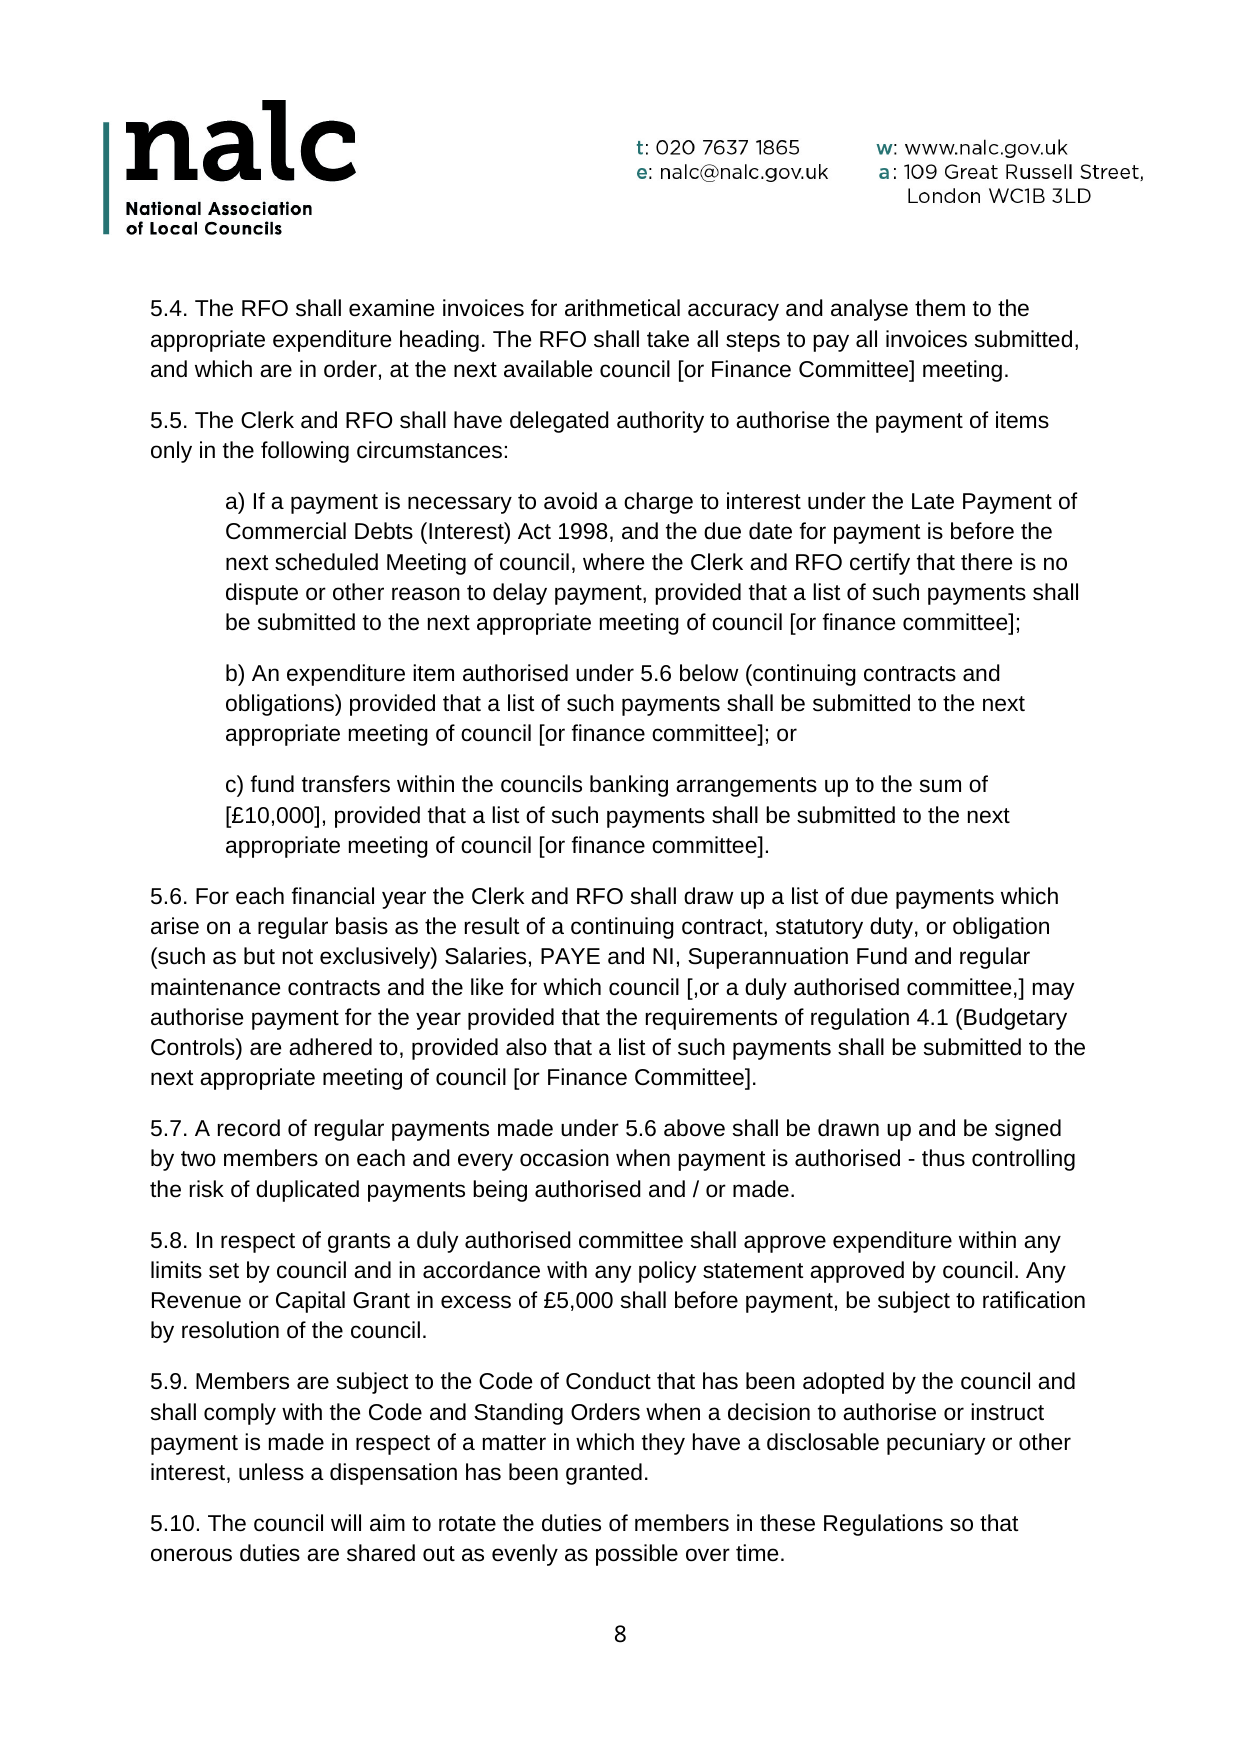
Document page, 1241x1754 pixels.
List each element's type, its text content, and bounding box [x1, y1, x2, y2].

text c) fund transfers within the councils banking arrangements up to the sum of [£10,000], provided that a list of such payments shall be submitted to the next appropriate meeting of council [or finance committee]. [225, 771, 1090, 858]
text b) An expenditure item authorised under 5.6 below (continuing contracts and obligations) provided that a list of such payments shall be submitted to the next appropriate meeting of council [or finance committee]; or [225, 660, 1090, 747]
text 5.6. For each financial year the Clerk and RFO shall draw up a list of due payments which arise on a regular basis as the result of a continuing contract, statutory duty, or obligation (such as but not exclusively) Salaries, PAYE and NI, Superannuation Fund and regular maintenance contracts and the like for which council [,or a duly authorised committee,] may authorise payment for the year provided that the requirements of regulation 4.1 (Budgetary Controls) are adhered to, provided also that a list of such payments shall be submitted to the next appropriate meeting of council [or Finance Committee]. [150, 883, 1090, 1090]
text 5.9. Members are subject to the Code of Conduct that has been adopted by the council and shall comply with the Code and Standing Orders when a decision to authorise or instruct payment is made in respect of a matter in which they have a disclosable pecuniary or other interest, unless a dispensation has been granted. [150, 1368, 1090, 1485]
text 5.4. The RFO shall examine invoices for arithmetical accuracy and analyse them to the appropriate expenditure heading. The RFO shall take all steps to pay all invoices submitted, and which are in order, at the next available council [or Finance Committee] meeting. [150, 295, 1090, 382]
text 5.10. The council will aim to rotate the duties of members in these Regulations so that onerous duties are shared out as evenly as possible over time. [150, 1510, 1090, 1566]
text 5.5. The Clerk and RFO shall have delegated authority to authorise the payment of items only in the following circumstances: [150, 407, 1090, 463]
text 5.7. A record of regular payments made under 5.6 above shall be drawn up and be signed by two members on each and every occasion when payment is authorised - thus controlling the risk of duplicated payments being authorised and / or made. [150, 1115, 1090, 1202]
text 5.8. In respect of grants a duly authorised committee shall approve expenditure within any limits set by council and in accordance with any policy statement approved by council. Any Revenue or Capital Grant in excess of £5,000 shall before payment, be subject to ratification by resolution of the council. [150, 1227, 1090, 1343]
picture [103, 100, 1144, 235]
text a) If a payment is necessary to avoid a charge to interest under the Late Payment of Commercial Debts (Interest) Act 1998, and the due date for payment is before the next scheduled Meeting of council, where the Clerk and RFO certify that there is no dispute or other reason to delay payment, provided that a list of such payments shall be submitted to the next appropriate meeting of council [or finance committee]; [225, 488, 1090, 635]
